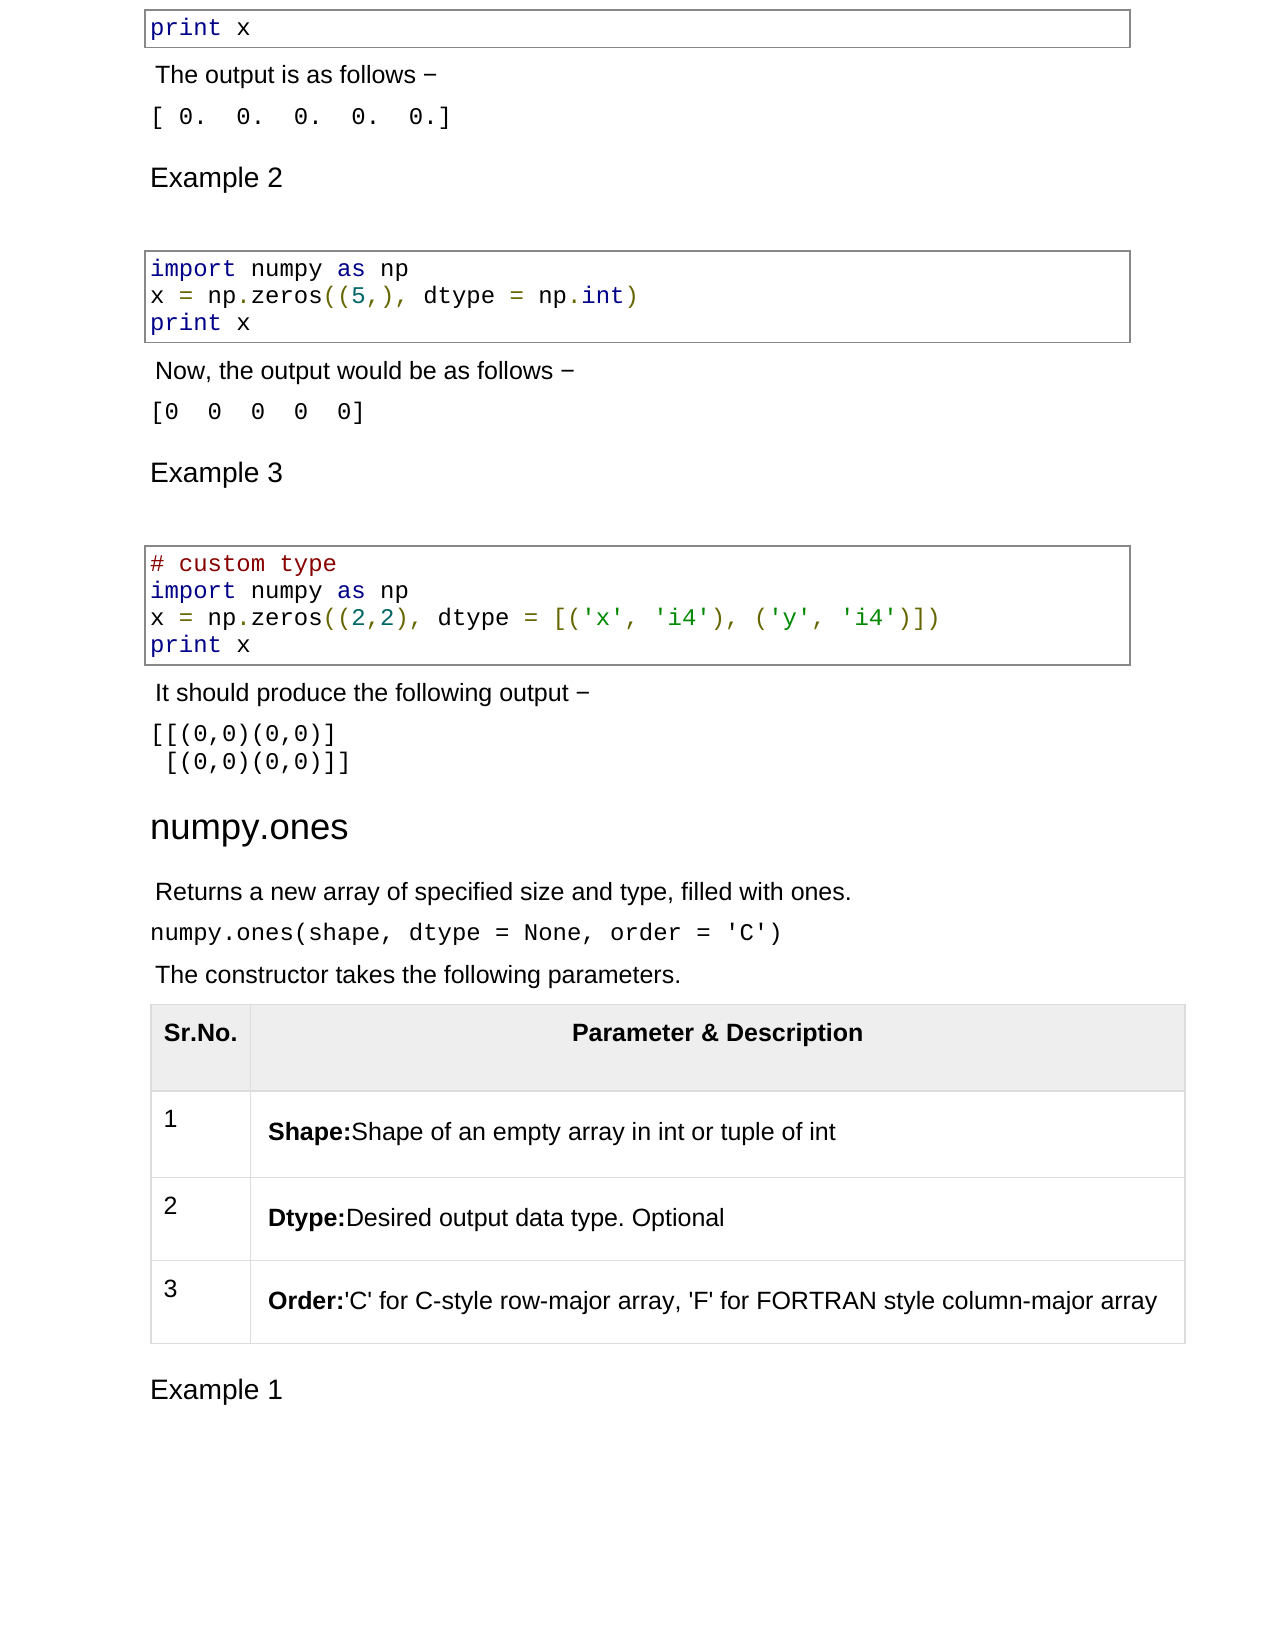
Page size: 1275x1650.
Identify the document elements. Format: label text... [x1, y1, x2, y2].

text # custom type [146, 547, 1129, 578]
text [0 0 0 0 0] [150, 399, 1125, 427]
table_cell 2 [152, 1178, 250, 1260]
text import numpy as np [150, 578, 1125, 606]
text import numpy as np [146, 252, 1129, 283]
table_cell 1 [152, 1092, 250, 1177]
text It should produce the following output − [155, 678, 1120, 707]
text numpy.ones(shape, dtype = None, order = 'C') [150, 920, 1125, 947]
text Example 1 [150, 1373, 1125, 1406]
text x = np.zeros((2,2), dtype = [('x', 'i4'), ('y', 'i4')]) [150, 606, 1125, 627]
text Example 2 [150, 161, 1125, 193]
text The output is as follows − [155, 61, 1120, 89]
text [ 0. 0. 0. 0. 0.] [150, 104, 1125, 131]
table_header Sr.No. [152, 1005, 250, 1090]
text print x [146, 11, 1129, 47]
text [[(0,0)(0,0)] [150, 722, 1125, 749]
text Returns a new array of specified size and type, filled with ones. [155, 877, 1120, 905]
table_header Parameter & Description [251, 1005, 1184, 1090]
text numpy.ones [150, 805, 1125, 847]
table_cell Order:'C' for C-style row-major array, 'F' for FORTRAN style column-major array [251, 1261, 1184, 1342]
text The constructor takes the following parameters. [155, 960, 1120, 989]
text Now, the output would be as follows − [155, 356, 1120, 384]
text print x [146, 304, 1129, 342]
text print x [146, 627, 1129, 664]
table_cell Shape:Shape of an empty array in int or tuple of int [251, 1092, 1184, 1177]
table_cell Dtype:Desired output data type. Optional [251, 1178, 1184, 1260]
table_cell 3 [152, 1261, 250, 1342]
text x = np.zeros((5,), dtype = np.int) [150, 283, 1125, 304]
text Example 3 [150, 456, 1125, 488]
text [(0,0)(0,0)]] [150, 749, 1125, 776]
